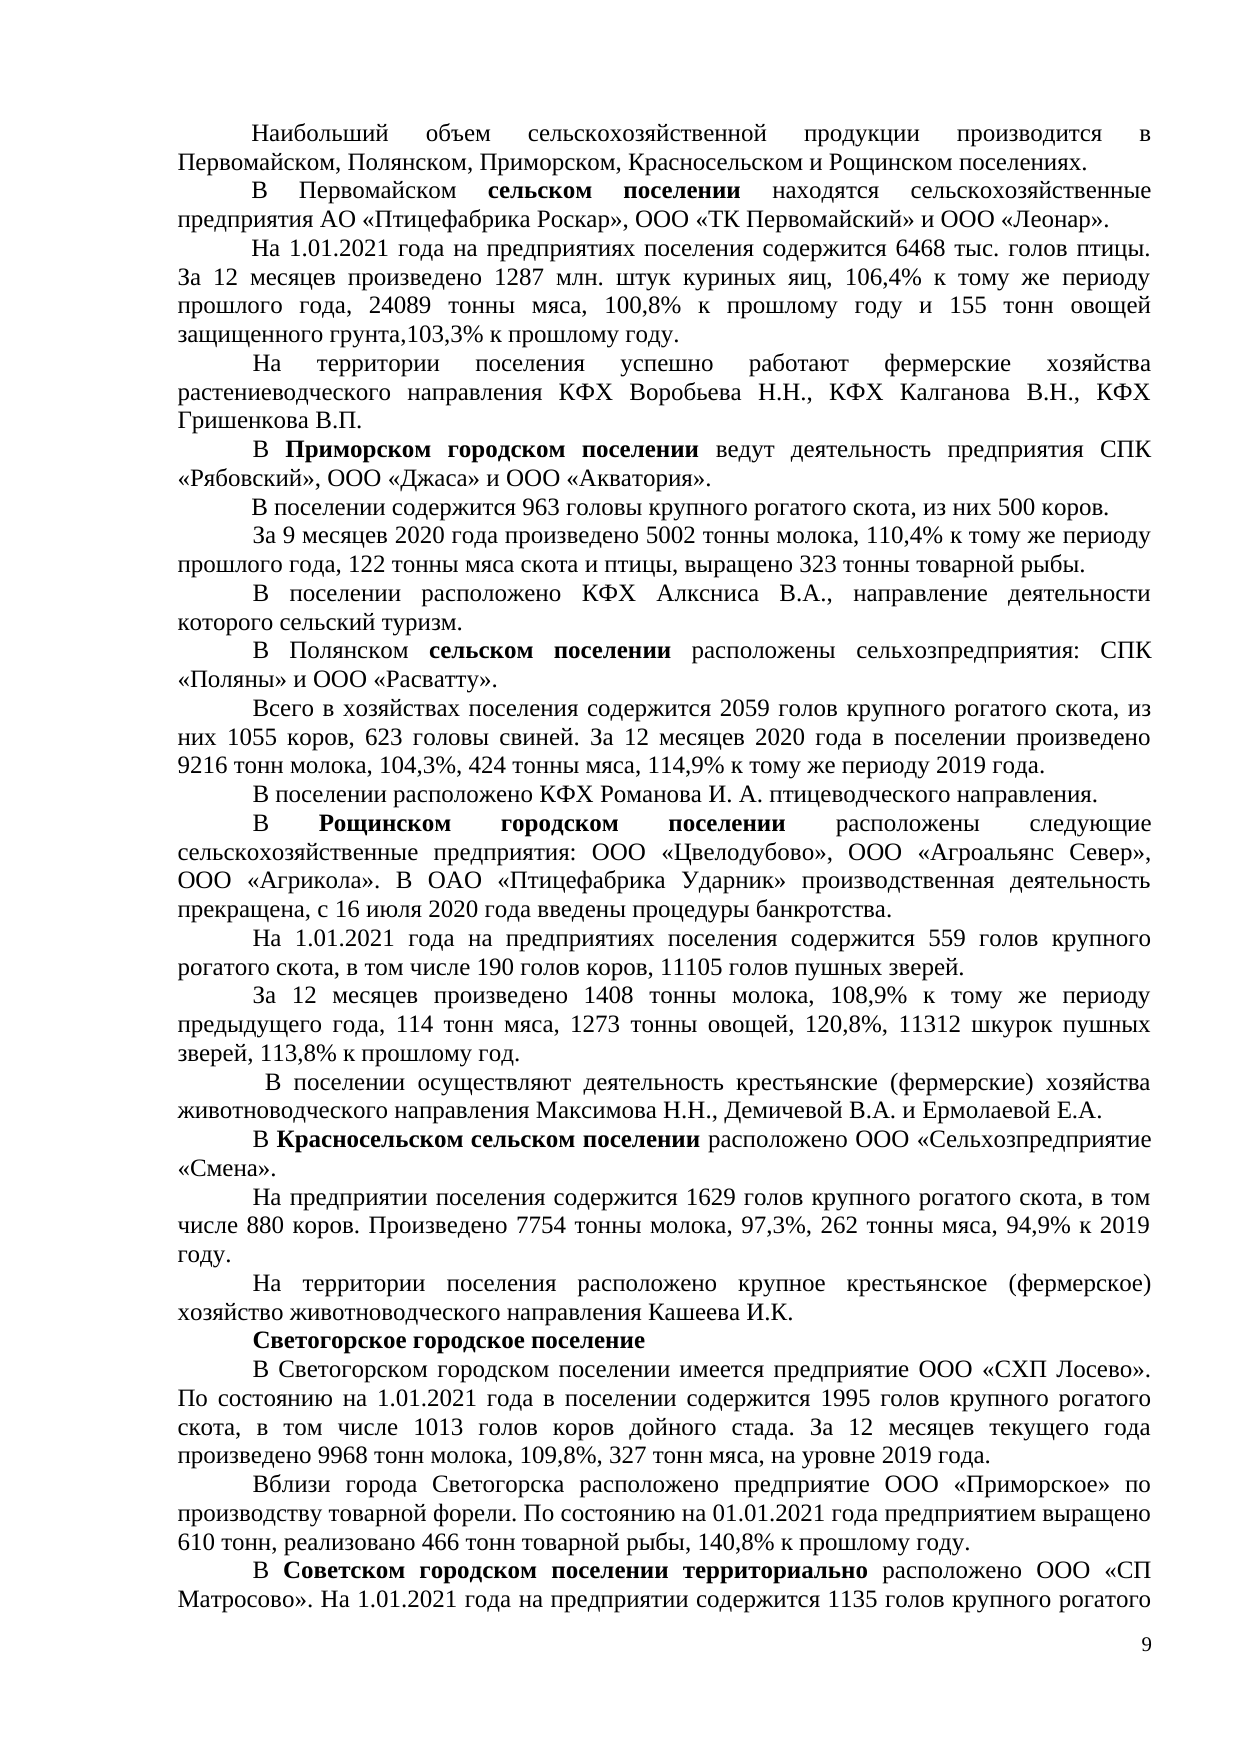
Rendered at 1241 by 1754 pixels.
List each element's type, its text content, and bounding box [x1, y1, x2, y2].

text На территории поселения успешно работают фермерские хозяйства растениеводческого направления КФХ Воробьева Н.Н., КФХ Калганова В.Н., КФХ Гришенкова В.П. [177, 348, 1152, 434]
text В поселении осуществляют деятельность крестьянские (фермерские) хозяйства животноводческого направления Максимова Н.Н., Демичевой В.А. и Ермолаевой Е.А. [177, 1067, 1152, 1124]
text В Полянском сельском поселении расположены сельхозпредприятия: СПК «Поляны» и ООО «Расватту». [177, 636, 1152, 693]
text В Красносельском сельском поселении расположено ООО «Сельхозпредприятие «Смена». [177, 1124, 1152, 1182]
text На предприятии поселения содержится 1629 голов крупного рогатого скота, в том числе 880 коров. Произведено 7754 тонны молока, 97,3%, 262 тонны мяса, 94,9% к 2019 году. [177, 1182, 1152, 1268]
text Наибольший объем сельскохозяйственной продукции производится в Первомайском, Полянском, Приморском, Красносельском и Рощинском поселениях. [177, 118, 1152, 176]
text Вблизи города Светогорска расположено предприятие ООО «Приморское» по производству товарной форели. По состоянию на 01.01.2021 года предприятием выращено 610 тонн, реализовано 466 тонн товарной рыбы, 140,8% к прошлому году. [177, 1469, 1152, 1556]
text В поселении расположено КФХ Романова И. А. птицеводческого направления. [177, 779, 1152, 808]
text Всего в хозяйствах поселения содержится 2059 голов крупного рогатого скота, из них 1055 коров, 623 головы свиней. За 12 месяцев 2020 года в поселении произведено 9216 тонн молока, 104,3%, 424 тонны мяса, 114,9% к тому же периоду 2019 года. [177, 693, 1152, 779]
text На территории поселения расположено крупное крестьянское (фермерское) хозяйство животноводческого направления Кашеева И.К. [177, 1268, 1152, 1326]
text На 1.01.2021 года на предприятиях поселения содержится 6468 тыс. голов птицы. За 12 месяцев произведено 1287 млн. штук куриных яиц, 106,4% к тому же периоду прошлого года, 24089 тонны мяса, 100,8% к прошлому году и 155 тонн овощей защищенного грунта,103,3% к прошлому году. [177, 233, 1152, 348]
text За 12 месяцев произведено 1408 тонны молока, 108,9% к тому же периоду предыдущего года, 114 тонн мяса, 1273 тонны овощей, 120,8%, 11312 шкурок пушных зверей, 113,8% к прошлому год. [177, 981, 1152, 1067]
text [177, 1556, 1152, 1613]
text В Светогорском городском поселении имеется предприятие ООО «СХП Лосево». По состоянию на 1.01.2021 года в поселении содержится 1995 голов крупного рогатого скота, в том числе 1013 голов коров дойного стада. За 12 месяцев текущего года произведено 9968 тонн молока, 109,8%, 327 тонн мяса, на уровне 2019 года. [177, 1354, 1152, 1469]
text В поселении содержится 963 головы крупного рогатого скота, из них 500 коров. [177, 492, 1152, 521]
text В Приморском городском поселении ведут деятельность предприятия СПК «Рябовский», ООО «Джаса» и ООО «Акватория». [177, 434, 1152, 492]
text За 9 месяцев 2020 года произведено 5002 тонны молока, 110,4% к тому же периоду прошлого года, 122 тонны мяса скота и птицы, выращено 323 тонны товарной рыбы. [177, 521, 1152, 578]
text В Рощинском городском поселении расположены следующие сельскохозяйственные предприятия: ООО «Цвелодубово», ООО «Агроальянс Север», ООО «Агрикола». В ОАО «Птицефабрика Ударник» производственная деятельность прекращена, с 16 июля 2020 года введены процедуры банкротства. [177, 808, 1152, 923]
text На 1.01.2021 года на предприятиях поселения содержится 559 голов крупного рогатого скота, в том числе 190 голов коров, 11105 голов пушных зверей. [177, 923, 1152, 981]
text В Первомайском сельском поселении находятся сельскохозяйственные предприятия АО «Птицефабрика Роскар», ООО «ТК Первомайский» и ООО «Леонар». [177, 176, 1152, 233]
text В поселении расположено КФХ Алксниса В.А., направление деятельности которого сельский туризм. [177, 578, 1152, 636]
text Светогорское городское поселение [177, 1326, 1152, 1354]
